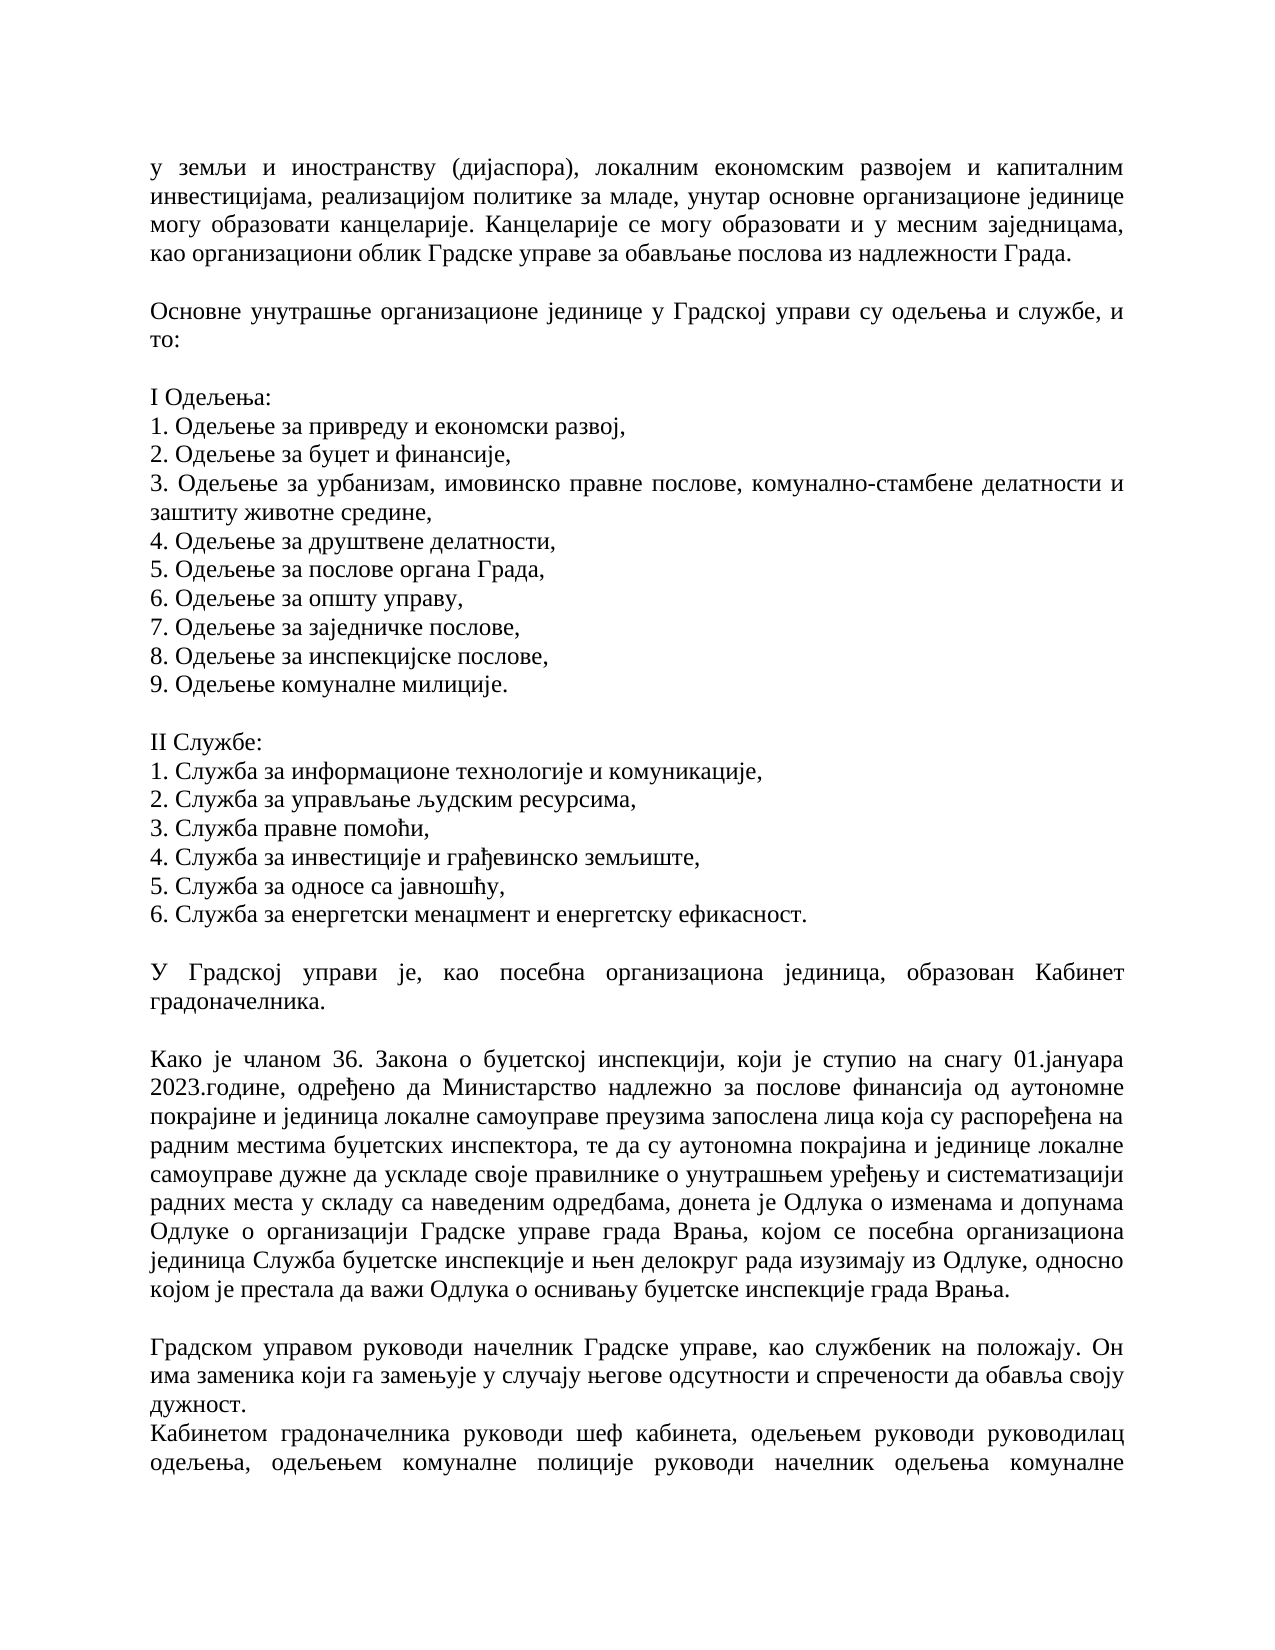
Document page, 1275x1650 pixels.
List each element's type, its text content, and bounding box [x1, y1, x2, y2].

text Основне унутрашње организационе јединице у Градској управи су одељења и службе, и то: [150, 296, 1125, 353]
text у земљи и иностранству (дијаспора), локалним економским развојем и капиталним инвестицијама, реализацијом политике за младе, унутар основне организационе јединице могу образовати канцеларије. Канцеларије се могу образовати и у месним заједницама, као организациони облик Градске управе за обављање послова из надлежности Града. [150, 152, 1125, 267]
text 4. Одељење за друштвене делатности, [150, 526, 1125, 554]
text 3. Служба правне помоћи, [150, 813, 1125, 842]
text 2. Одељење за буџет и финансије, [150, 439, 1125, 468]
text 6. Служба за енергетски менаџмент и енергетску ефикасност. [150, 899, 1125, 928]
text II Службе: [150, 727, 1125, 756]
text I Одељења: [150, 382, 1125, 411]
text У Градској управи је, као посебна организациона јединица, образован Кабинет градоначелника. [150, 957, 1125, 1014]
text 8. Одељење за инспекцијске послове, [150, 641, 1125, 669]
text 2. Служба за управљање људским ресурсима, [150, 784, 1125, 813]
text 4. Служба за инвестиције и грађевинско земљиште, [150, 842, 1125, 871]
text 3. Одељење за урбанизам, имовинско правне послове, комунално-стамбене делатности и заштиту животне средине, [150, 468, 1125, 526]
text 5. Одељење за послове органа Града, [150, 554, 1125, 583]
text 9. Одељење комуналне милиције. [150, 669, 1125, 698]
text 1. Служба за информационе технологије и комуникације, [150, 756, 1125, 784]
text 1. Одељење за привреду и економски развој, [150, 411, 1125, 439]
text 7. Одељење за заједничке послове, [150, 612, 1125, 641]
text Како је чланом 36. Закона о буџетској инспекцији, који је ступио на снагу 01.јануара 2023.године, одређено да Министарство надлежно за послове финансија од аутономне покрајине и јединица локалне самоуправе преузима запослена лица која су распоређена на радним местима буџетских инспектора, те да су аутономна покрајина и јединице локалне самоуправе дужне да ускладе своје правилнике о унутрашњем уређењу и систематизацији радних места у складу са наведеним одредбама, донета је Одлука о изменама и допунама Одлуке о организацији Градске управе града Врања, којом се посебна организациона јединица Служба буџетске инспекције и њен делокруг рада изузимају из Одлуке, односно којом је престала да важи Одлука о оснивању буџетске инспекције града Врања. [150, 1044, 1125, 1302]
text Градском управом руководи начелник Градске управе, као службеник на положају. Он има заменика који га замењује у случају његове одсутности и спречености да обавља своју дужност. [150, 1332, 1125, 1418]
text 6. Одељење за општу управу, [150, 583, 1125, 612]
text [150, 1418, 1125, 1475]
text 5. Служба за односе са јавношћу, [150, 871, 1125, 899]
